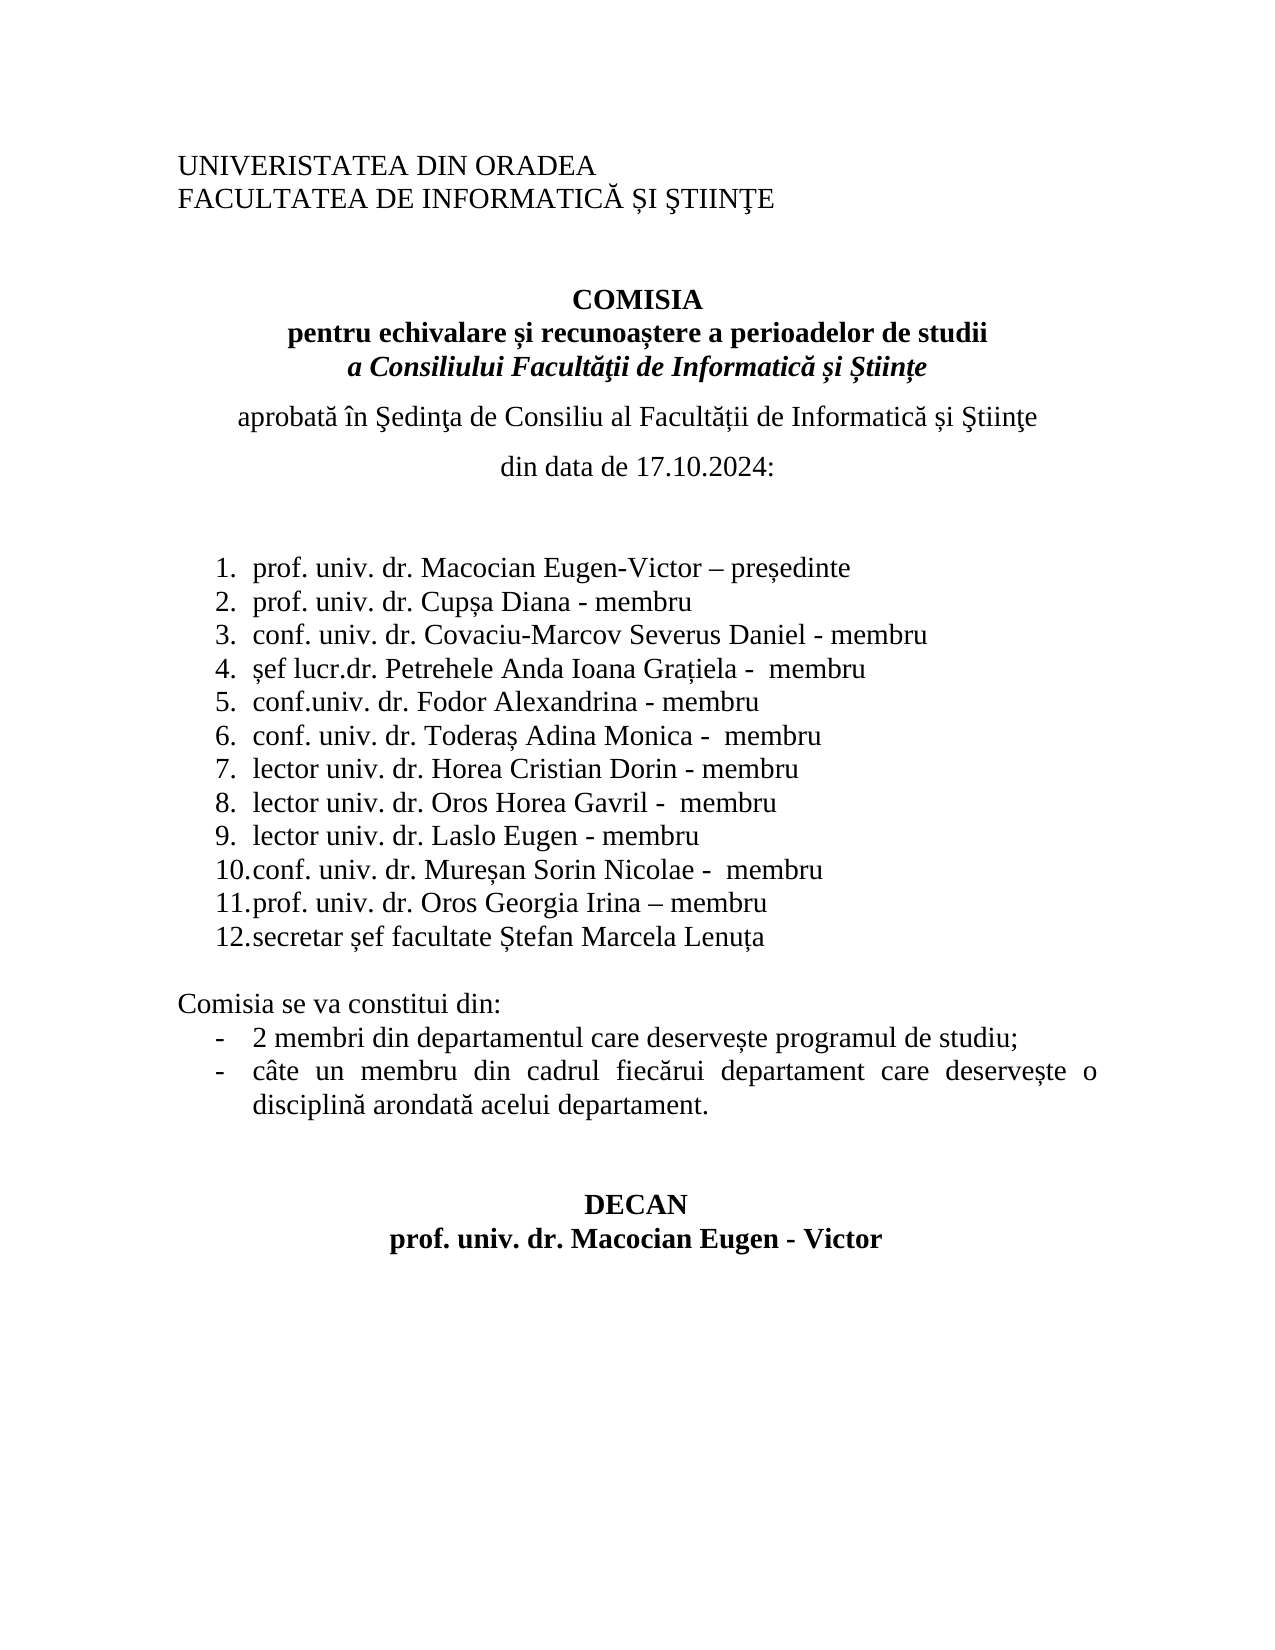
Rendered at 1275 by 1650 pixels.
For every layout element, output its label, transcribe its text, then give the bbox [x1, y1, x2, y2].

list lector univ. dr. Oros Horea Gavril - membru [215, 785, 1098, 818]
list conf. univ. dr. Covaciu-Marcov Severus Daniel - membru [215, 617, 1098, 651]
list șef lucr.dr. Petrehele Anda Ioana Grațiela - membru [215, 651, 1098, 684]
text DECAN [171, 1187, 1098, 1221]
text pentru echivalare și recunoaștere a perioadelor de studii [177, 315, 1098, 349]
text a Consiliului Facultăţii de Informatică și Științe [177, 349, 1098, 382]
list prof. univ. dr. Oros Georgia Irina – membru [215, 886, 1098, 919]
text prof. univ. dr. Macocian Eugen - Victor [171, 1221, 1098, 1254]
list conf. univ. dr. Toderaș Adina Monica - membru [215, 718, 1098, 751]
list conf.univ. dr. Fodor Alexandrina - membru [215, 684, 1098, 718]
list prof. univ. dr. Cupșa Diana - membru [215, 584, 1098, 617]
text COMISIA [177, 282, 1098, 315]
text aprobată în Şedinţa de Consiliu al Facultății de Informatică și Ştiinţe [177, 399, 1098, 433]
list lector univ. dr. Laslo Eugen - membru [215, 818, 1098, 852]
list câte un membru din cadrul fiecărui departament care deservește o disciplină arondată acelui departament. [215, 1053, 1098, 1120]
text FACULTATEA DE INFORMATICĂ ȘI ŞTIINŢE [177, 181, 1098, 215]
list lector univ. dr. Horea Cristian Dorin - membru [215, 751, 1098, 785]
text UNIVERISTATEA DIN ORADEA [177, 148, 1098, 181]
text Comisia se va constitui din: [177, 986, 1098, 1020]
list prof. univ. dr. Macocian Eugen-Victor – președinte [215, 550, 1098, 584]
text din data de 17.10.2024: [177, 449, 1098, 483]
list secretar șef facultate Ștefan Marcela Lenuța [215, 919, 1098, 953]
list 2 membri din departamentul care deservește programul de studiu; [215, 1020, 1098, 1053]
list conf. univ. dr. Mureșan Sorin Nicolae - membru [215, 852, 1098, 886]
